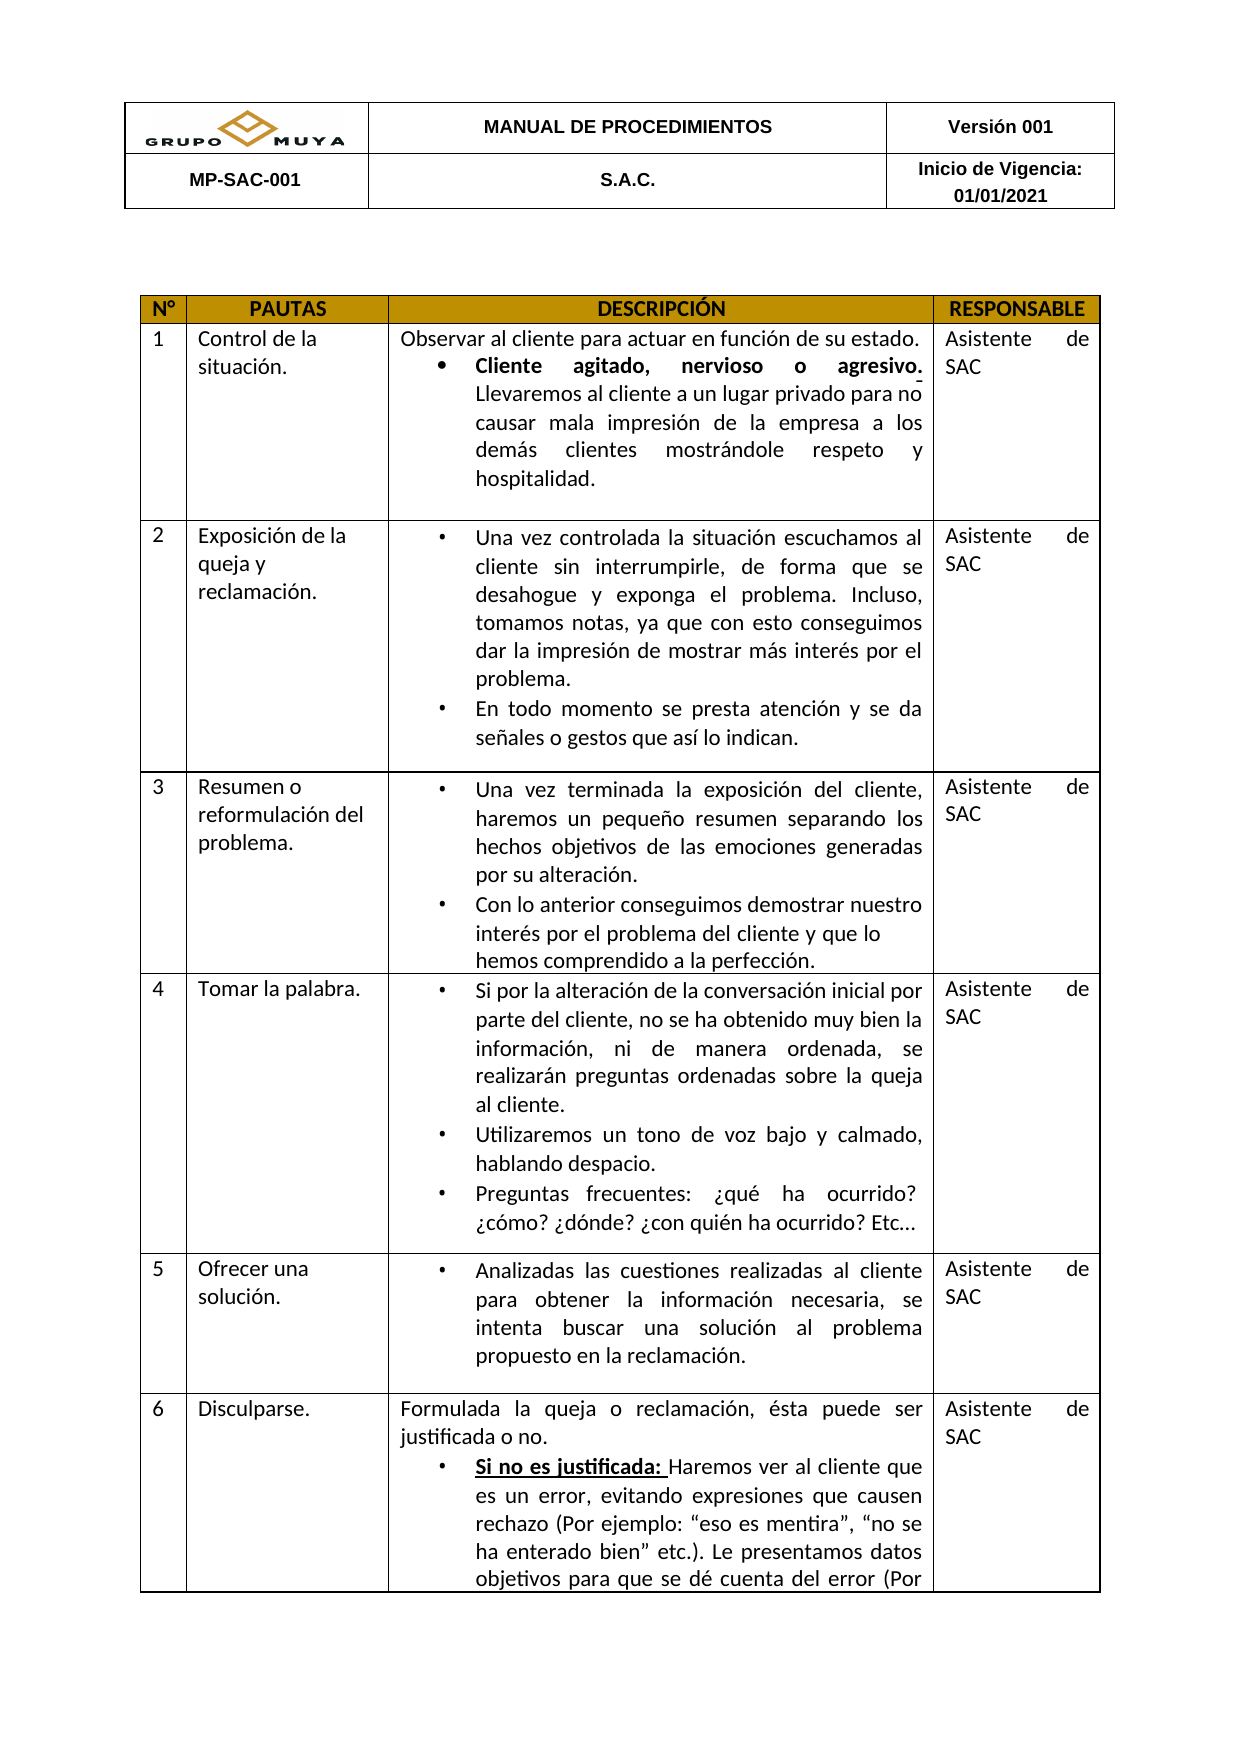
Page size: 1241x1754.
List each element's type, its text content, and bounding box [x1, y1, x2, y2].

table_cell Una vez controlada la situación escuchamos al cliente sin interrumpirle, de forma que se desahogue y exponga el problema. Incluso, tomamos notas, ya que con esto conseguimos dar la impresión de mostrar más interés por el problema. En todo momento se presta atención y se da señales o gestos que así lo indican. [389, 521, 933, 771]
table_cell Disculparse. [187, 1394, 388, 1591]
table_cell Ofrecer una solución. [187, 1254, 388, 1393]
table_cell Tomar la palabra. [187, 974, 388, 1253]
table_header PAUTAS [187, 296, 388, 323]
table_cell Exposición de la queja y reclamación. [187, 521, 388, 771]
table_cell Asistente de SAC [934, 974, 1099, 1253]
table_cell Formulada la queja o reclamación, ésta puede ser justificada o no. Si no es justificada: Haremos ver al cliente que es un error, evitando expresiones que causen rechazo (Por ejemplo: “eso es mentira”, “no se ha enterado bien” etc.). Le presentamos datos objetivos para que se dé cuenta del error (Por [389, 1394, 933, 1591]
table_header RESPONSABLE [934, 296, 1099, 323]
table_cell Asistente de SAC [934, 521, 1099, 771]
table_cell 2 [141, 521, 186, 771]
table_cell Asistente de SAC [934, 324, 1099, 520]
picture [145, 110, 345, 147]
table_cell 1 [141, 324, 186, 520]
table_cell 6 [141, 1394, 186, 1591]
table_cell Una vez terminada la exposición del cliente, haremos un pequeño resumen separando los hechos objetivos de las emociones generadas por su alteración. Con lo anterior conseguimos demostrar nuestro interés por el problema del cliente y que lo hemos comprendido a la perfección. [389, 773, 933, 973]
table_header N° [141, 296, 186, 323]
table_header DESCRIPCIÓN [389, 296, 933, 323]
table_cell Asistente de SAC [934, 1394, 1099, 1591]
table_cell 4 [141, 974, 186, 1253]
table_cell Analizadas las cuestiones realizadas al cliente para obtener la información necesaria, se intenta buscar una solución al problema propuesto en la reclamación. [389, 1254, 933, 1393]
table_cell Observar al cliente para actuar en función de su estado. Cliente agitado, nervioso o agresivo. Llevaremos al cliente a un lugar privado para no causar mala impresión de la empresa a los demás clientes mostrándole respeto y hospitalidad. [389, 324, 933, 520]
table_cell 5 [141, 1254, 186, 1393]
table_cell Si por la alteración de la conversación inicial por parte del cliente, no se ha obtenido muy bien la información, ni de manera ordenada, se realizarán preguntas ordenadas sobre la queja al cliente. Utilizaremos un tono de voz bajo y calmado, hablando despacio. Preguntas frecuentes: ¿qué ha ocurrido? ¿cómo? ¿dónde? ¿con quién ha ocurrido? Etc… [389, 974, 933, 1253]
table_cell Asistente de SAC [934, 773, 1099, 973]
table_cell 3 [141, 773, 186, 973]
table_cell Control de la situación. [187, 324, 388, 520]
table_cell Resumen o reformulación del problema. [187, 773, 388, 973]
table_cell Asistente de SAC [934, 1254, 1099, 1393]
